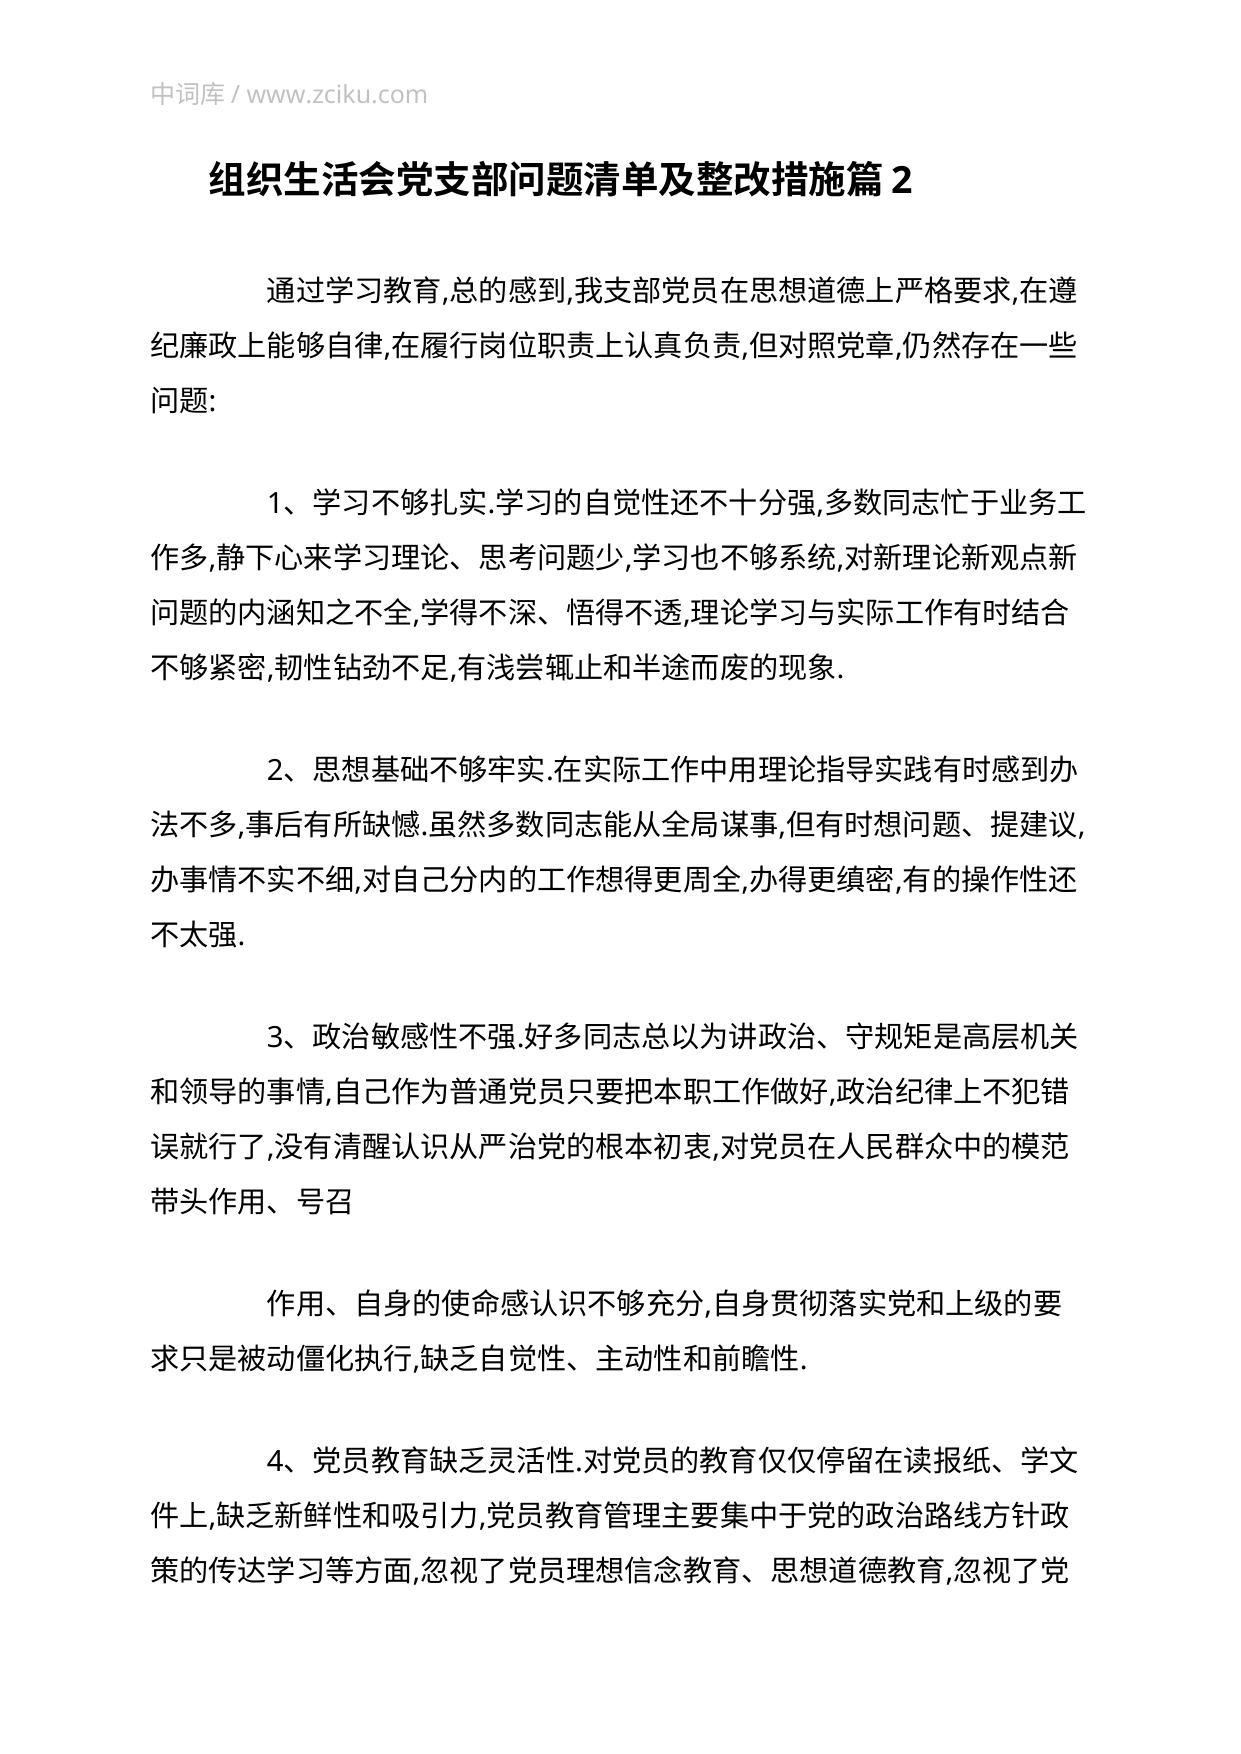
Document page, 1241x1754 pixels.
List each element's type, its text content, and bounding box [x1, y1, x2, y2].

text 作用、自身的使命感认识不够充分,自身贯彻落实党和上级的要求只是被动僵化执行,缺乏自觉性、主动性和前瞻性. [150, 1280, 1090, 1378]
text 2、思想基础不够牢实.在实际工作中用理论指导实践有时感到办法不多,事后有所缺憾.虽然多数同志能从全局谋事,但有时想问题、提建议,办事情不实不细,对自己分内的工作想得更周全,办得更缜密,有的操作性还不太强. [150, 747, 1090, 954]
text 通过学习教育,总的感到,我支部党员在思想道德上严格要求,在遵纪廉政上能够自律,在履行岗位职责上认真负责,但对照党章,仍然存在一些问题: [150, 268, 1090, 420]
text 3、政治敏感性不强.好多同志总以为讲政治、守规矩是高层机关和领导的事情,自己作为普通党员只要把本职工作做好,政治纪律上不犯错误就行了,没有清醒认识从严治党的根本初衷,对党员在人民群众中的模范带头作用、号召 [150, 1013, 1090, 1221]
text 1、学习不够扎实.学习的自觉性还不十分强,多数同志忙于业务工作多,静下心来学习理论、思考问题少,学习也不够系统,对新理论新观点新问题的内涵知之不全,学得不深、悟得不透,理论学习与实际工作有时结合不够紧密,韧性钻劲不足,有浅尝辄止和半途而废的现象. [150, 479, 1090, 687]
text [150, 1437, 1090, 1590]
text 组织生活会党支部问题清单及整改措施篇2 [150, 150, 1090, 204]
